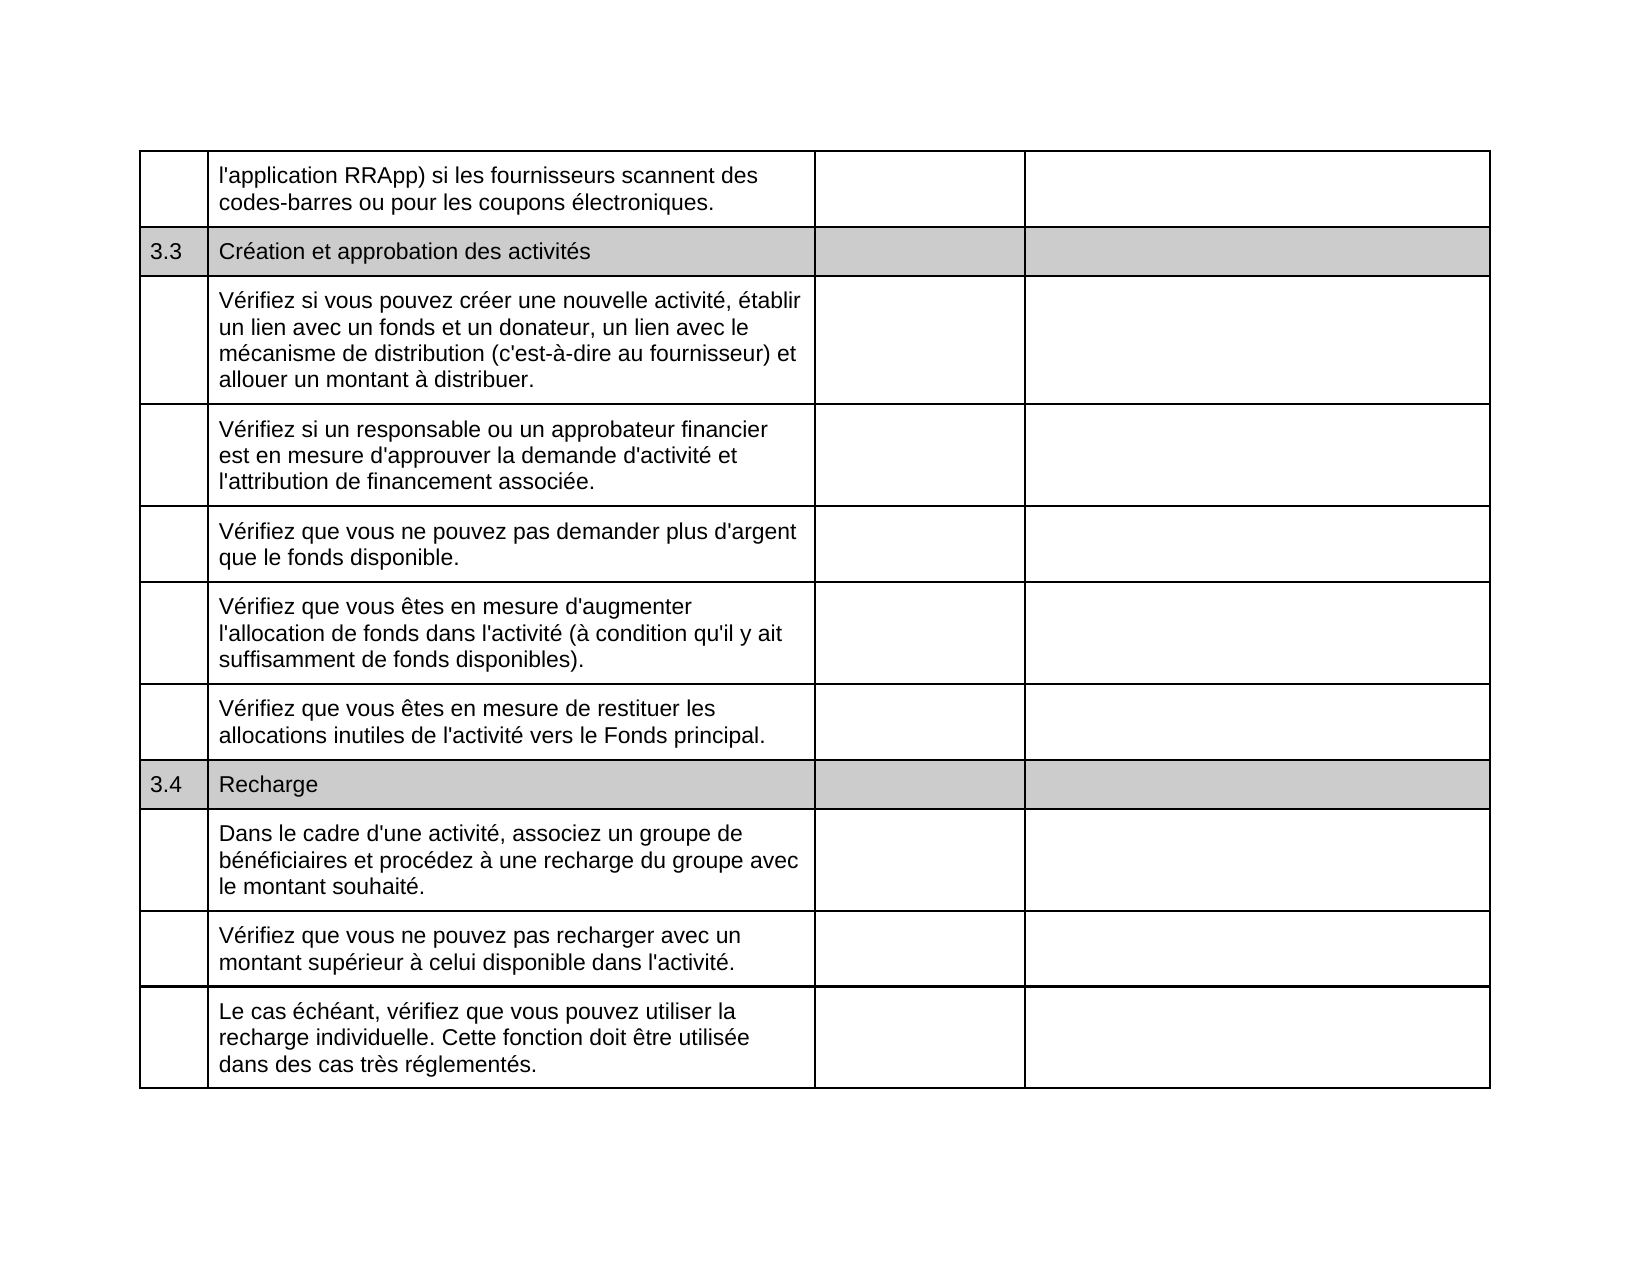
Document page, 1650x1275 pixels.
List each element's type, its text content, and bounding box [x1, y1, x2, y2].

table_cell [816, 405, 1024, 505]
table_cell [1026, 507, 1489, 581]
table_cell Le cas échéant, vérifiez que vous pouvez utiliser la recharge individuelle. Cette fonction doit être utilisée dans des cas très réglementés. [209, 988, 814, 1087]
table_cell Dans le cadre d'une activité, associez un groupe de bénéficiaires et procédez à une recharge du groupe avec le montant souhaité. [209, 810, 814, 910]
table_cell [1026, 228, 1489, 275]
table_cell [141, 152, 207, 226]
table_cell [1026, 810, 1489, 910]
table_cell 3.4 [141, 761, 207, 808]
table_cell [1026, 761, 1489, 808]
table_cell Vérifiez que vous êtes en mesure d'augmenter l'allocation de fonds dans l'activité (à condition qu'il y ait suffisamment de fonds disponibles). [209, 583, 814, 683]
table_cell [816, 685, 1024, 758]
table_cell [816, 277, 1024, 403]
table_cell Création et approbation des activités [209, 228, 814, 275]
table_cell [816, 507, 1024, 581]
table_cell Vérifiez que vous êtes en mesure de restituer les allocations inutiles de l'activité vers le Fonds principal. [209, 685, 814, 758]
table_cell [141, 685, 207, 758]
table_cell [1026, 152, 1489, 226]
table_cell [1026, 988, 1489, 1087]
table_cell [816, 912, 1024, 985]
table_cell Recharge [209, 761, 814, 808]
table_cell 3.3 [141, 228, 207, 275]
table_cell [1026, 405, 1489, 505]
table_cell [816, 988, 1024, 1087]
table_cell Vérifiez si un responsable ou un approbateur financier est en mesure d'approuver la demande d'activité et l'attribution de financement associée. [209, 405, 814, 505]
table_cell [1026, 912, 1489, 985]
table_cell [816, 152, 1024, 226]
table_cell [141, 988, 207, 1087]
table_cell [209, 152, 814, 226]
table_cell Vérifiez que vous ne pouvez pas demander plus d'argent que le fonds disponible. [209, 507, 814, 581]
table_cell [1026, 277, 1489, 403]
table_cell [141, 583, 207, 683]
table_cell Vérifiez si vous pouvez créer une nouvelle activité, établir un lien avec un fonds et un donateur, un lien avec le mécanisme de distribution (c'est-à-dire au fournisseur) et allouer un montant à distribuer. [209, 277, 814, 403]
table_cell [141, 405, 207, 505]
table_cell [141, 810, 207, 910]
table_cell [141, 912, 207, 985]
table_cell Vérifiez que vous ne pouvez pas recharger avec un montant supérieur à celui disponible dans l'activité. [209, 912, 814, 985]
table_cell [141, 277, 207, 403]
table_cell [816, 761, 1024, 808]
table_cell [816, 228, 1024, 275]
table_cell [1026, 685, 1489, 758]
table_cell [1026, 583, 1489, 683]
table_cell [141, 507, 207, 581]
table_cell [816, 583, 1024, 683]
table_cell [816, 810, 1024, 910]
